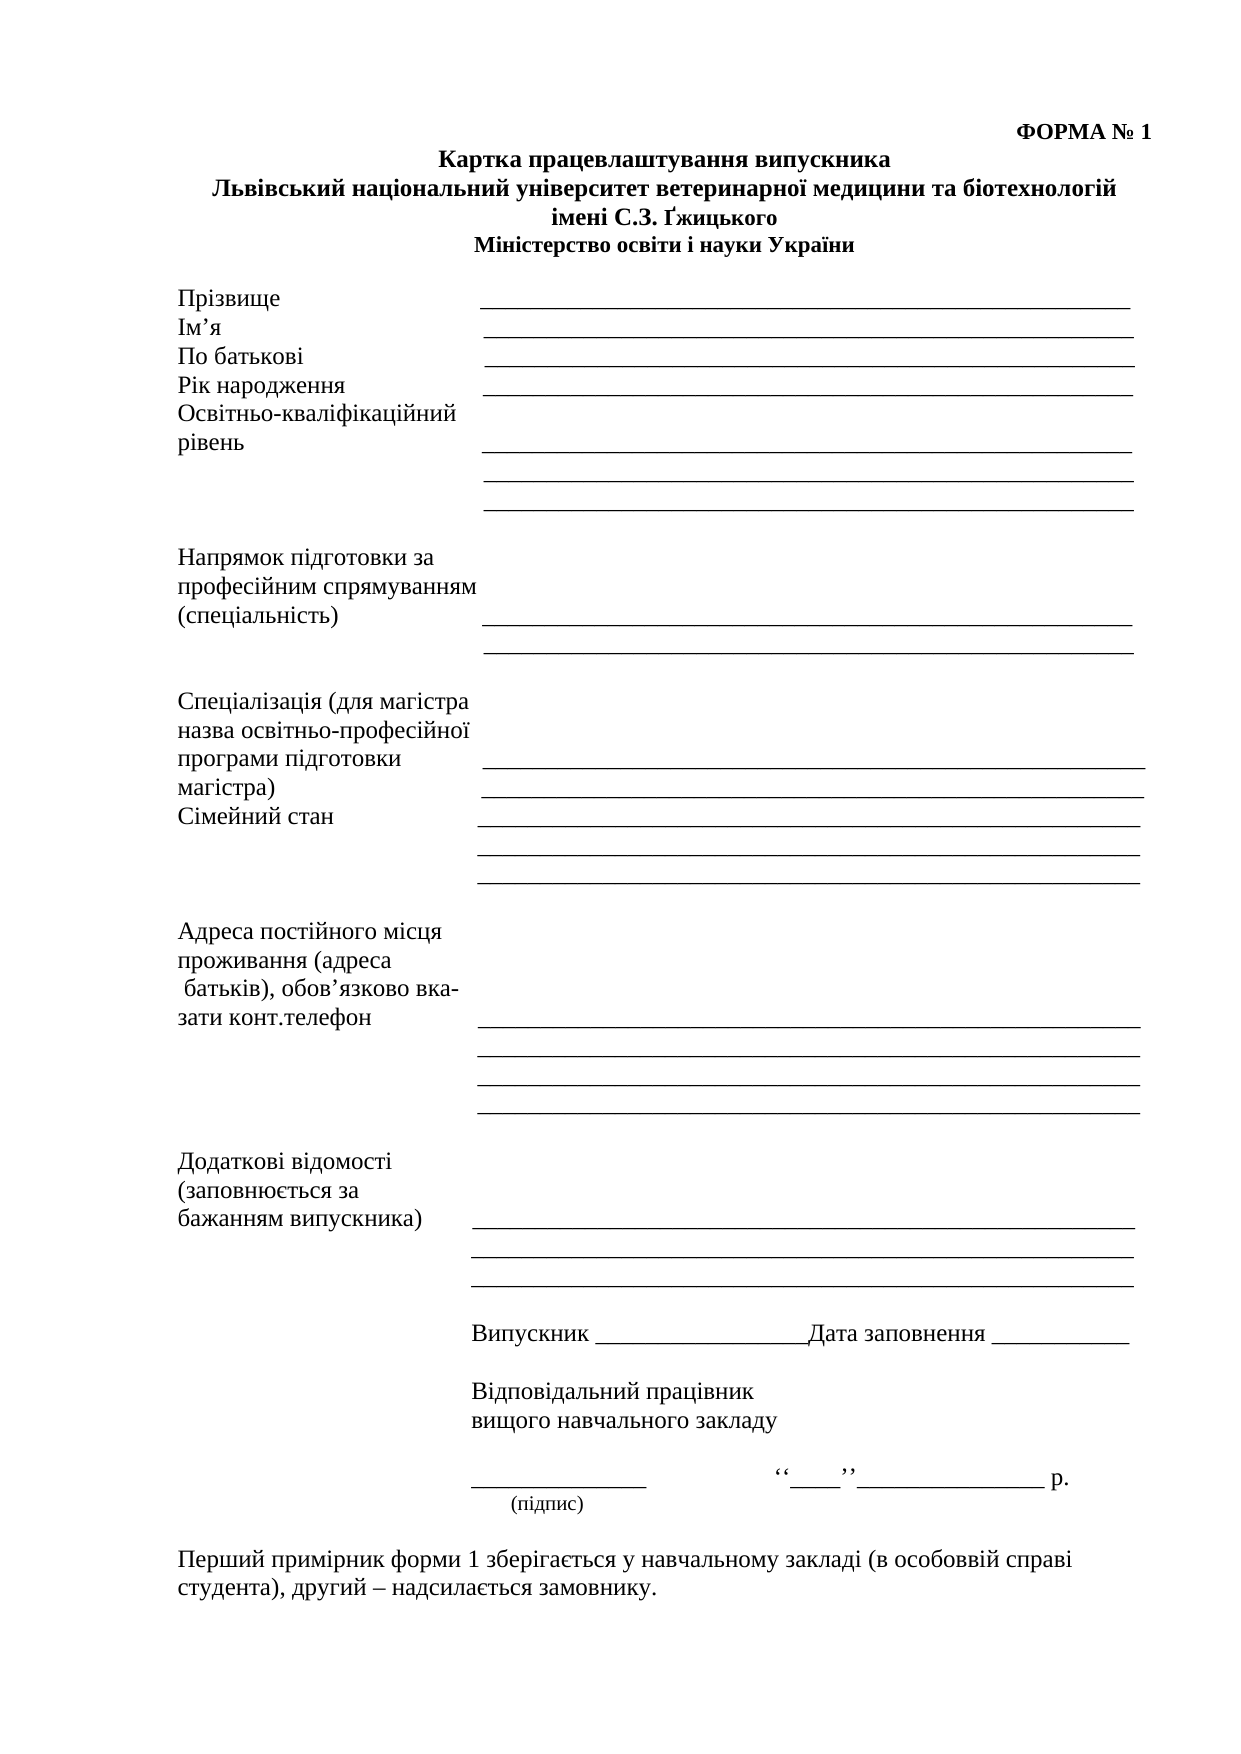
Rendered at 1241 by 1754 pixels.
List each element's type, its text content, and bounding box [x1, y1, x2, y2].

text Додаткові відомості [177, 1146, 1152, 1175]
text Спеціалізація (для магістра [177, 686, 1152, 715]
text імені С.З. Ґжицького [177, 202, 1152, 231]
text назва освітньо-професійної [177, 715, 1152, 743]
text _____________________________________________________ [177, 858, 1152, 887]
text ____________________________________________________ [177, 456, 1152, 485]
text Прізвище ____________________________________________________ [177, 283, 1152, 312]
text Адреса постійного місця [177, 916, 1152, 945]
text Сімейний стан _____________________________________________________ [177, 801, 1152, 830]
text Освітньо-кваліфікаційний [177, 398, 1152, 427]
text ____________________________________________________ [177, 628, 1152, 657]
text (підпис) [177, 1491, 1152, 1515]
text Відповідальний працівник [177, 1376, 1152, 1405]
text Львівський національний університет ветеринарної медицини та біотехнологій [177, 173, 1152, 202]
text проживання (адреса [177, 945, 1152, 973]
text магістра) _____________________________________________________ [177, 772, 1152, 801]
text _____________________________________________________ [177, 1261, 1152, 1290]
text ______________ ‘‘____’’_______________ р. [177, 1462, 1152, 1491]
text Випускник _________________Дата заповнення ___________ [177, 1318, 1152, 1347]
text батьків), обов’язково вка- [177, 973, 1152, 1002]
text вищого навчального закладу [177, 1405, 1152, 1433]
text Рік народження ____________________________________________________ [177, 370, 1152, 398]
text _____________________________________________________ [177, 1031, 1152, 1060]
text програми підготовки _____________________________________________________ [177, 743, 1152, 772]
text професійним спрямуванням [177, 571, 1152, 600]
text (заповнюється за [177, 1175, 1152, 1203]
text _____________________________________________________ [177, 1060, 1152, 1088]
text бажанням випускника) _____________________________________________________ [177, 1203, 1152, 1232]
text Міністерство освіти і науки України [177, 231, 1152, 257]
text По батькові ____________________________________________________ [177, 341, 1152, 370]
text Картка працевлаштування випускника [177, 144, 1152, 173]
text _____________________________________________________ [177, 1088, 1152, 1117]
text ФОРМА № 1 [177, 118, 1152, 144]
text Напрямок підготовки за [177, 542, 1152, 571]
text Ім’я ____________________________________________________ [177, 312, 1152, 341]
text ____________________________________________________ [177, 485, 1152, 513]
text _____________________________________________________ [177, 1232, 1152, 1261]
text _____________________________________________________ [177, 830, 1152, 858]
text Перший примірник форми 1 зберігається у навчальному закладі (в особоввій справі студента), другий – надсилається замовнику. [177, 1544, 1152, 1601]
text (спеціальність) ____________________________________________________ [177, 600, 1152, 628]
text рівень ____________________________________________________ [177, 427, 1152, 456]
text зати конт.телефон _____________________________________________________ [177, 1002, 1152, 1031]
